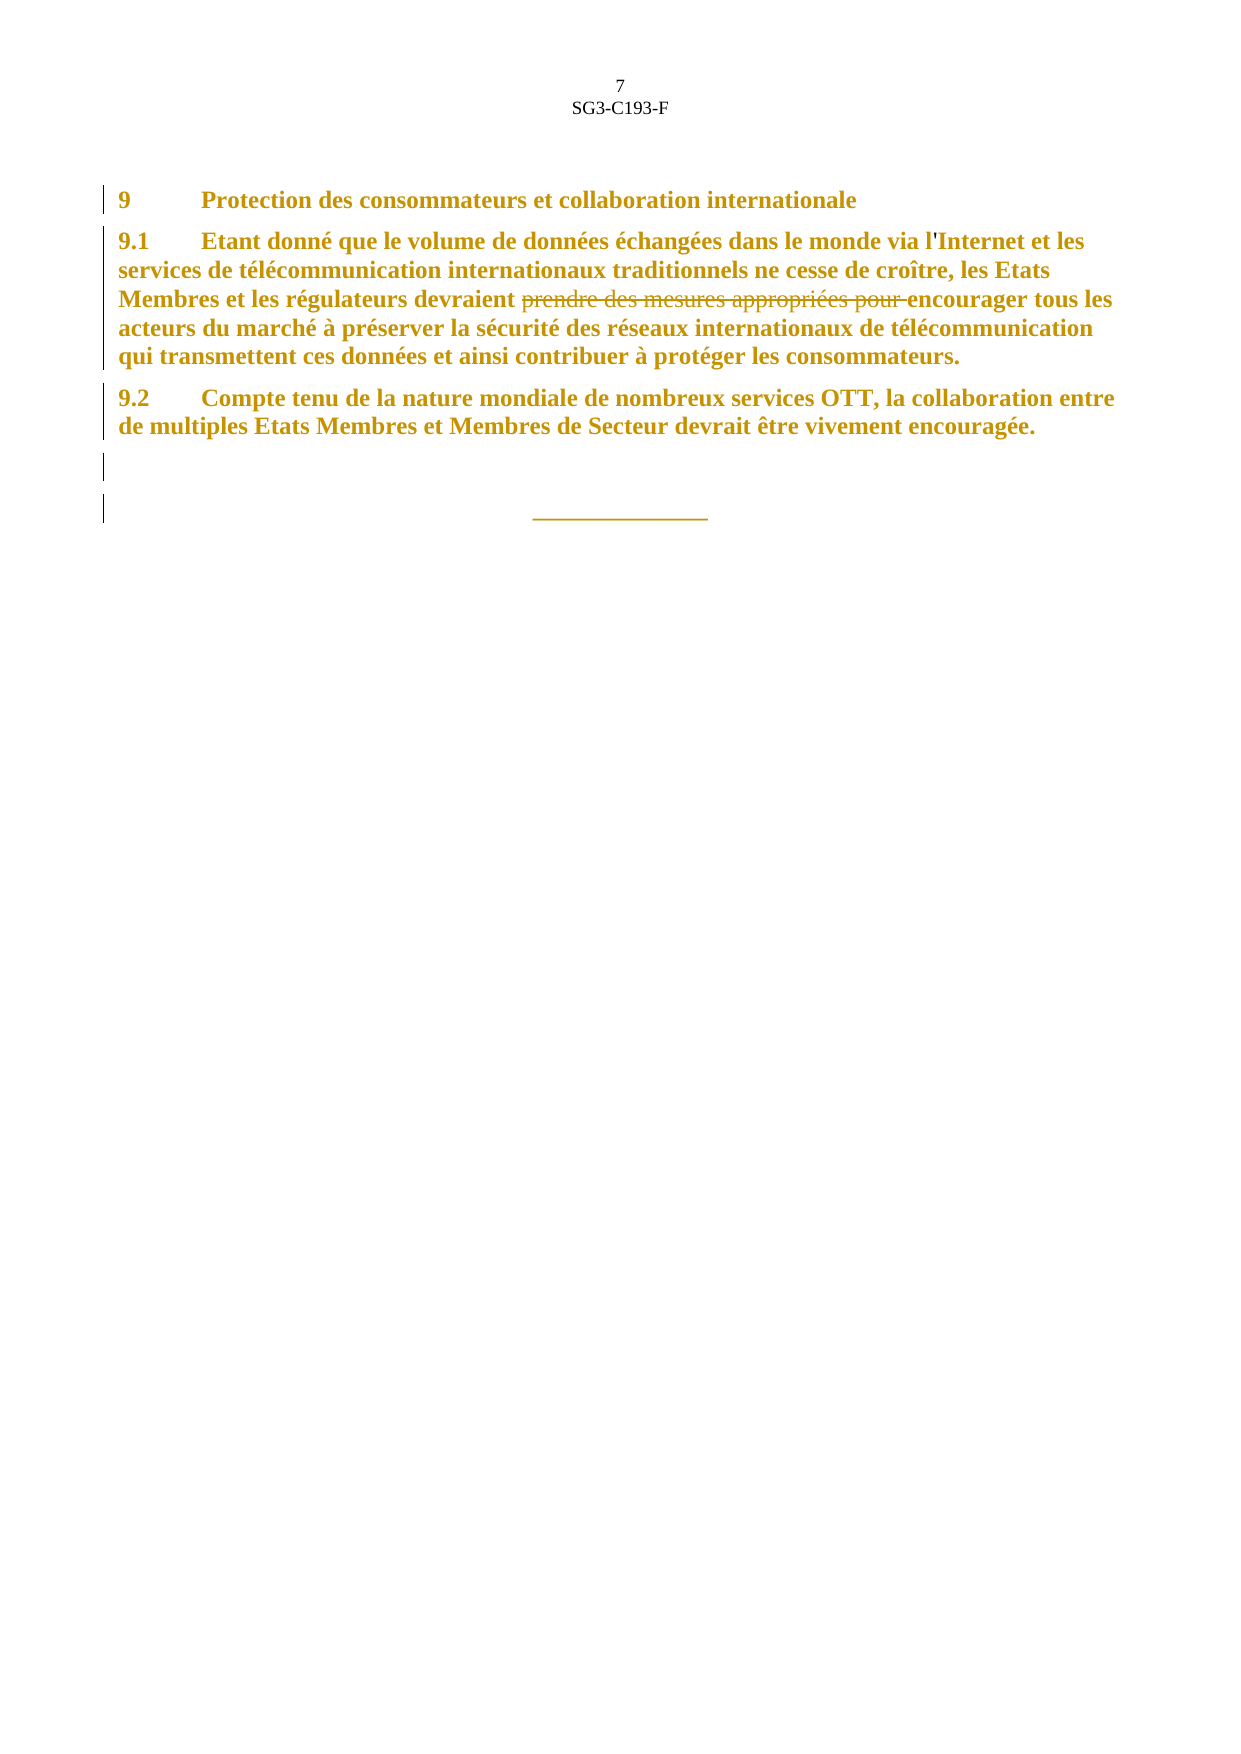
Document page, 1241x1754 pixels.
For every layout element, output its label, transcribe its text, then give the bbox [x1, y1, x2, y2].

subtitle 9 Protection des consommateurs et collaboration internationale [118, 185, 1122, 214]
text ______________ [118, 494, 1122, 523]
text 9.1 Etant donné que le volume de données échangées dans le monde via l'Internet et les services de télécommunication internationaux traditionnels ne cesse de croître, les Etats Membres et les régulateurs devraient encourager tous les acteurs du marché à préserver la sécurité des réseaux internationaux de télécommunication qui transmettent ces données et ainsi contribuer à protéger les consommateurs. [118, 226, 1122, 370]
text 9.2 Compte tenu de la nature mondiale de nombreux services OTT, la collaboration entre de multiples Etats Membres et Membres de Secteur devrait être vivement encouragée. [118, 383, 1122, 440]
